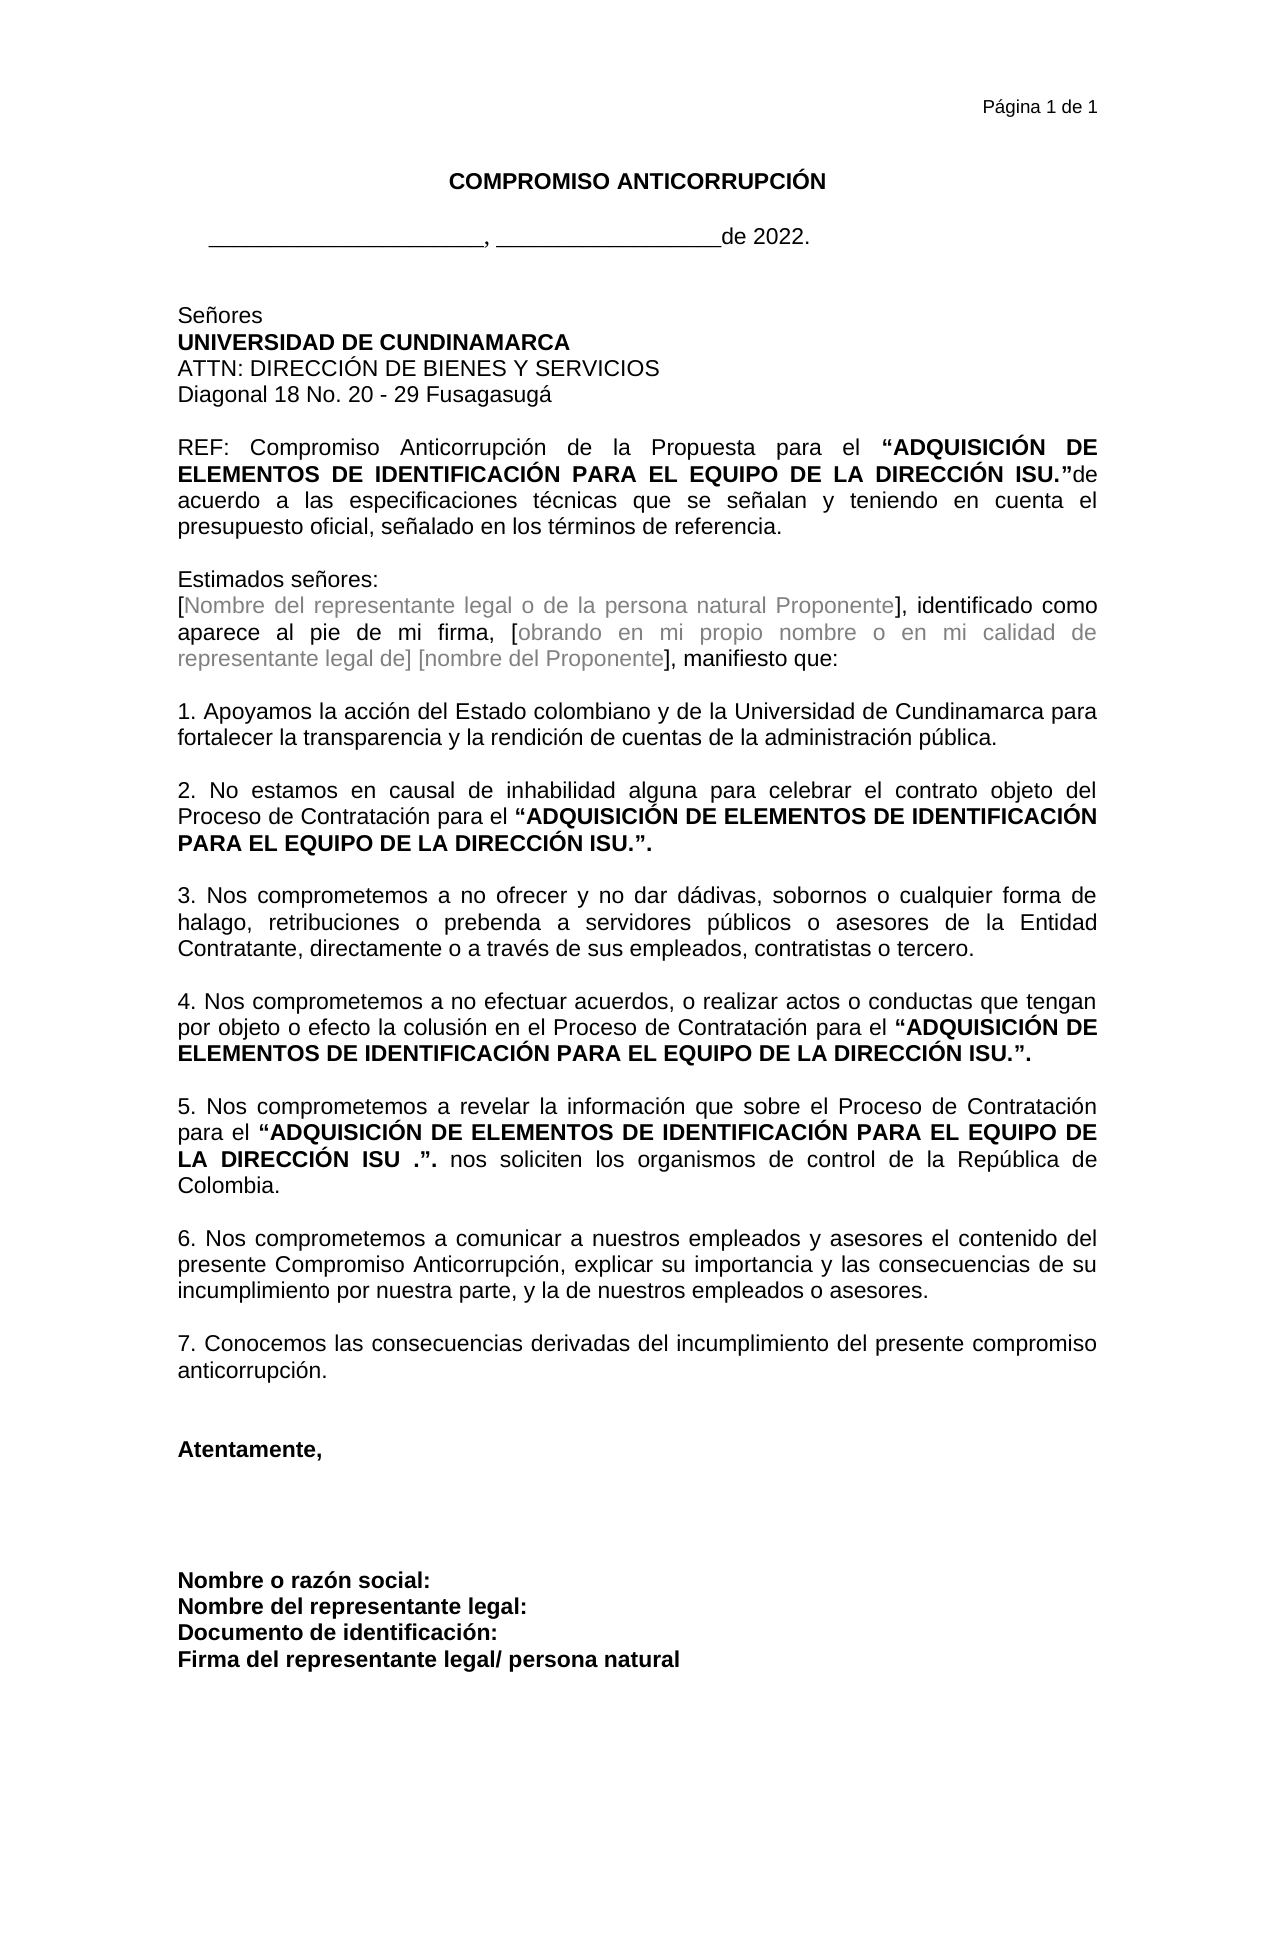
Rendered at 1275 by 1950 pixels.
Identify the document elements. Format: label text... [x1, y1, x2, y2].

text Diagonal 18 No. 20 - 29 Fusagasugá [177, 381, 1098, 408]
text 2. No estamos en causal de inhabilidad alguna para celebrar el contrato objeto del Proceso de Contratación para el “ADQUISICIÓN DE ELEMENTOS DE IDENTIFICACIÓN PARA EL EQUIPO DE LA DIRECCIÓN ISU.”. [177, 777, 1098, 856]
text COMPROMISO ANTICORRUPCIÓN [177, 168, 1098, 194]
text Atentamente, [177, 1436, 1098, 1462]
text [Nombre del representante legal o de la persona natural Proponente], identificado como aparece al pie de mi firma, [obrando en mi propio nombre o en mi calidad de representante legal de] [nombre del Proponente], manifiesto que: [177, 592, 1098, 671]
text REF: Compromiso Anticorrupción de la Propuesta para el “ADQUISICIÓN DE ELEMENTOS DE IDENTIFICACIÓN PARA EL EQUIPO DE LA DIRECCIÓN ISU.”de acuerdo a las especificaciones técnicas que se señalan y teniendo en cuenta el presupuesto oficial, señalado en los términos de referencia. [177, 434, 1098, 539]
text Nombre del representante legal: [177, 1593, 1098, 1619]
text ATTN: DIRECCIÓN DE BIENES Y SERVICIOS [177, 355, 1098, 381]
text 7. Conocemos las consecuencias derivadas del incumplimiento del presente compromiso anticorrupción. [177, 1330, 1098, 1383]
text Documento de identificación: [177, 1619, 1098, 1646]
text 3. Nos comprometemos a no ofrecer y no dar dádivas, sobornos o cualquier forma de halago, retribuciones o prebenda a servidores públicos o asesores de la Entidad Contratante, directamente o a través de sus empleados, contratistas o tercero. [177, 882, 1098, 961]
text 6. Nos comprometemos a comunicar a nuestros empleados y asesores el contenido del presente Compromiso Anticorrupción, explicar su importancia y las consecuencias de su incumplimiento por nuestra parte, y la de nuestros empleados o asesores. [177, 1225, 1098, 1304]
text Señores [177, 302, 1098, 329]
text ______________________, __________________de 2022. [177, 221, 1098, 250]
text Estimados señores: [177, 566, 1098, 592]
text 4. Nos comprometemos a no efectuar acuerdos, o realizar actos o conductas que tengan por objeto o efecto la colusión en el Proceso de Contratación para el “ADQUISICIÓN DE ELEMENTOS DE IDENTIFICACIÓN PARA EL EQUIPO DE LA DIRECCIÓN ISU.”. [177, 988, 1098, 1067]
text UNIVERSIDAD DE CUNDINAMARCA [177, 329, 1098, 355]
text Firma del representante legal/ persona natural [177, 1646, 1098, 1672]
text 1. Apoyamos la acción del Estado colombiano y de la Universidad de Cundinamarca para fortalecer la transparencia y la rendición de cuentas de la administración pública. [177, 698, 1098, 750]
text Nombre o razón social: [177, 1567, 1098, 1593]
text 5. Nos comprometemos a revelar la información que sobre el Proceso de Contratación para el “ADQUISICIÓN DE ELEMENTOS DE IDENTIFICACIÓN PARA EL EQUIPO DE LA DIRECCIÓN ISU .”. nos soliciten los organismos de control de la República de Colombia. [177, 1093, 1098, 1198]
